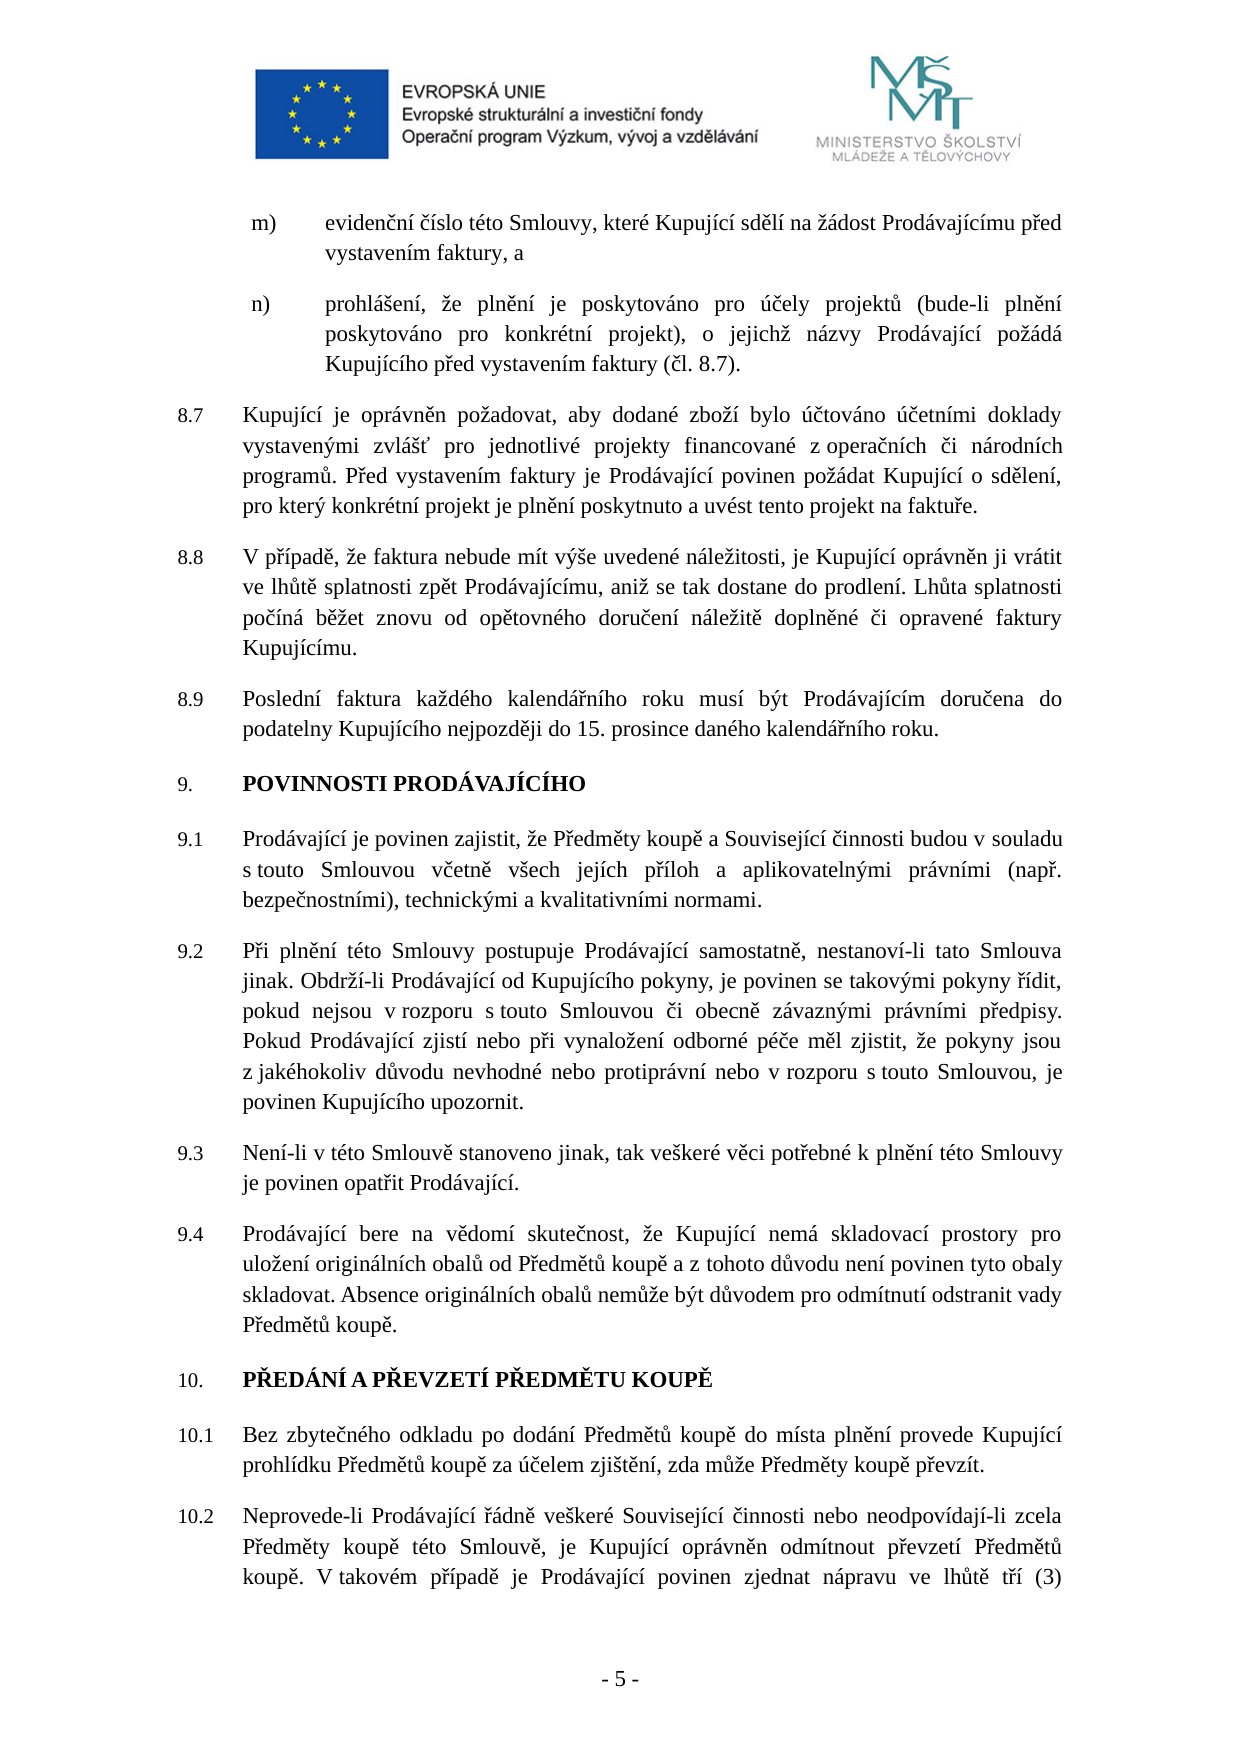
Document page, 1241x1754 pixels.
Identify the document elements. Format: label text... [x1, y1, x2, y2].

subtitle prohlášení, že plnění je poskytováno pro účely projektů (bude-li plnění poskytováno pro konkrétní projekt), o jejichž názvy Prodávající požádá Kupujícího před vystavením faktury (čl. 8.7). [251, 290, 1063, 377]
subtitle Bez zbytečného odkladu po dodání Předmětů koupě do místa plnění provede Kupující prohlídku Předmětů koupě za účelem zjištění, zda může Předměty koupě převzít. [177, 1421, 1063, 1478]
subtitle V případě, že faktura nebude mít výše uvedené náležitosti, je Kupující oprávněn ji vrátit ve lhůtě splatnosti zpět Prodávajícímu, aniž se tak dostane do prodlení. Lhůta splatnosti počíná běžet znovu od opětovného doručení náležitě doplněné či opravené faktury Kupujícímu. [177, 543, 1063, 660]
subtitle Není-li v této Smlouvě stanoveno jinak, tak veškeré věci potřebné k plnění této Smlouvy je povinen opatřit Prodávající. [177, 1139, 1063, 1196]
subtitle Prodávající bere na vědomí skutečnost, že Kupující nemá skladovací prostory pro uložení originálních obalů od Předmětů koupě a z tohoto důvodu není povinen tyto obaly skladovat. Absence originálních obalů nemůže být důvodem pro odmítnutí odstranit vady Předmětů koupě. [177, 1220, 1063, 1337]
picture [237, 46, 1038, 181]
subtitle Předání a převzetí Předmětu koupě [177, 1366, 1063, 1392]
subtitle Při plnění této Smlouvy postupuje Prodávající samostatně, nestanoví-li tato Smlouva jinak. Obdrží-li Prodávající od Kupujícího pokyny, je povinen se takovými pokyny řídit, pokud nejsou v rozporu s touto Smlouvou či obecně závaznými právními předpisy. Pokud Prodávající zjistí nebo při vynaložení odborné péče měl zjistit, že pokyny jsou z jakéhokoliv důvodu nevhodné nebo protiprávní nebo v rozporu s touto Smlouvou, je povinen Kupujícího upozornit. [177, 937, 1063, 1114]
subtitle Prodávající je povinen zajistit, že Předměty koupě a Související činnosti budou v souladu s touto Smlouvou včetně všech jejích příloh a aplikovatelnými právními (např. bezpečnostními), technickými a kvalitativními normami. [177, 825, 1063, 912]
subtitle povinnosti prodávajícího [177, 770, 1063, 797]
subtitle evidenční číslo této Smlouvy, které Kupující sdělí na žádost Prodávajícímu před vystavením faktury, a [251, 209, 1063, 265]
subtitle Poslední faktura každého kalendářního roku musí být Prodávajícím doručena do podatelny Kupujícího nejpozději do 15. prosince daného kalendářního roku. [177, 685, 1063, 741]
subtitle Kupující je oprávněn požadovat, aby dodané zboží bylo účtováno účetními doklady vystavenými zvlášť pro jednotlivé projekty financované z operačních či národních programů. Před vystavením faktury je Prodávající povinen požádat Kupující o sdělení, pro který konkrétní projekt je plnění poskytnuto a uvést tento projekt na faktuře. [177, 401, 1063, 518]
